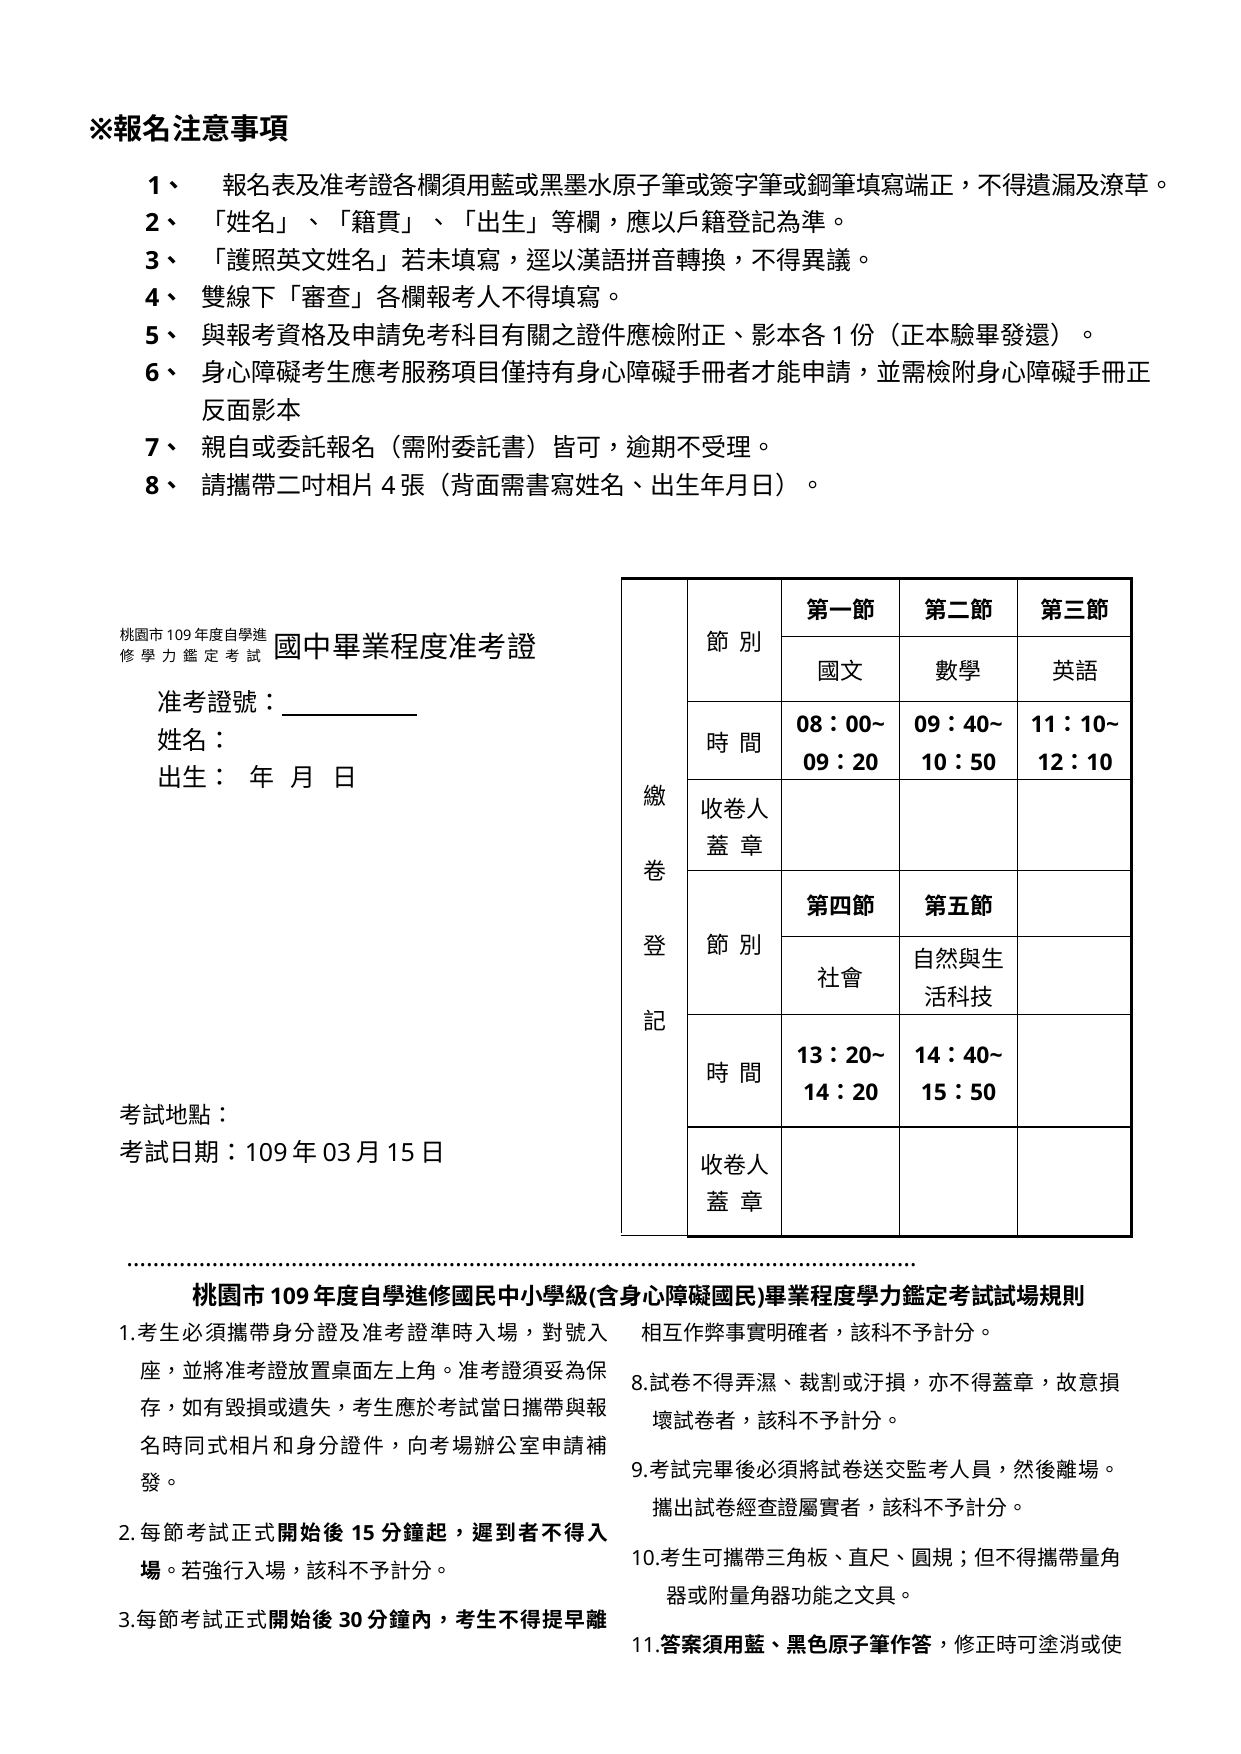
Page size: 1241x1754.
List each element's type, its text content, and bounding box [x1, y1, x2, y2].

table_cell 11：10~ 12：10 [1018, 702, 1130, 779]
table_cell [782, 1128, 899, 1234]
list 報名表及准考證各欄須用藍或黑墨水原子筆或簽字筆或鋼筆填寫端正，不得遺漏及潦草。 [147, 164, 1152, 202]
table_cell 自然與生活科技 [900, 937, 1017, 1014]
table_cell [782, 780, 899, 870]
list 「姓名」、「籍貫」、「出生」等欄，應以戶籍登記為準。 [145, 202, 1152, 239]
table_cell [1018, 937, 1130, 1014]
table_cell 09：40~ 10：50 [900, 702, 1017, 779]
table_cell 08：00~ 09：20 [782, 702, 899, 779]
table_cell 收卷人 蓋 章 [688, 1128, 781, 1234]
table_cell 節 別 [688, 871, 781, 1014]
list 身心障礙考生應考服務項目僅持有身心障礙手冊者才能申請，並需檢附身心障礙手冊正反面影本 [145, 352, 1152, 427]
table_cell 數學 [900, 637, 1017, 701]
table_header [107, 1313, 619, 1663]
table_cell 13：20~ 14：20 [782, 1015, 899, 1126]
table_header 第二節 [900, 580, 1017, 636]
table_cell 國文 [782, 637, 899, 701]
table_header 第一節 [782, 580, 899, 636]
table_cell 社會 [782, 937, 899, 1014]
table_header 第三節 [1018, 580, 1130, 636]
text ※報名注意事項 [89, 89, 1152, 164]
list 雙線下「審查」各欄報考人不得填寫。 [145, 277, 1152, 314]
table_header 桃園市109年度自學進修 學 力 鑑 定 考 試 國中畢業程度准考證 准考證號： 姓名： 出生： 年 月 日 考試地點： 考試日期：109年03月15日 [108, 577, 621, 1234]
list 「護照英文姓名」若未填寫，逕以漢語拼音轉換，不得異議。 [145, 239, 1152, 277]
table_cell 14：40~ 15：50 [900, 1015, 1017, 1126]
table_cell 英語 [1018, 637, 1130, 701]
table_cell [1018, 871, 1130, 936]
text 桃園市109年度自學進修國民中小學級(含身心障礙國民)畢業程度學力鑑定考試試場規則 [113, 1275, 1152, 1313]
table_cell 收卷人 蓋 章 [688, 780, 781, 870]
list 請攜帶二吋相片4張（背面需書寫姓名、出生年月日）。 [145, 464, 1152, 502]
table_cell 第五節 [900, 871, 1017, 936]
table_cell 第四節 [782, 871, 899, 936]
table_cell 時 間 [688, 702, 781, 779]
table_cell [1018, 1128, 1130, 1234]
list 親自或委託報名（需附委託書）皆可，逾期不受理。 [145, 427, 1152, 464]
text ………………………………………………………………………………………………………… [113, 1238, 1152, 1275]
table_cell 時 間 [688, 1015, 781, 1126]
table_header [620, 1313, 1133, 1663]
list 與報考資格及申請免考科目有關之證件應檢附正、影本各1份（正本驗畢發還）。 [145, 314, 1152, 352]
table_cell [1018, 780, 1130, 870]
table_cell [1018, 1015, 1130, 1126]
table_header 節 別 [688, 580, 781, 701]
table_cell [900, 780, 1017, 870]
table_cell [900, 1128, 1017, 1234]
table_header 繳 卷 登 記 [621, 580, 687, 1234]
